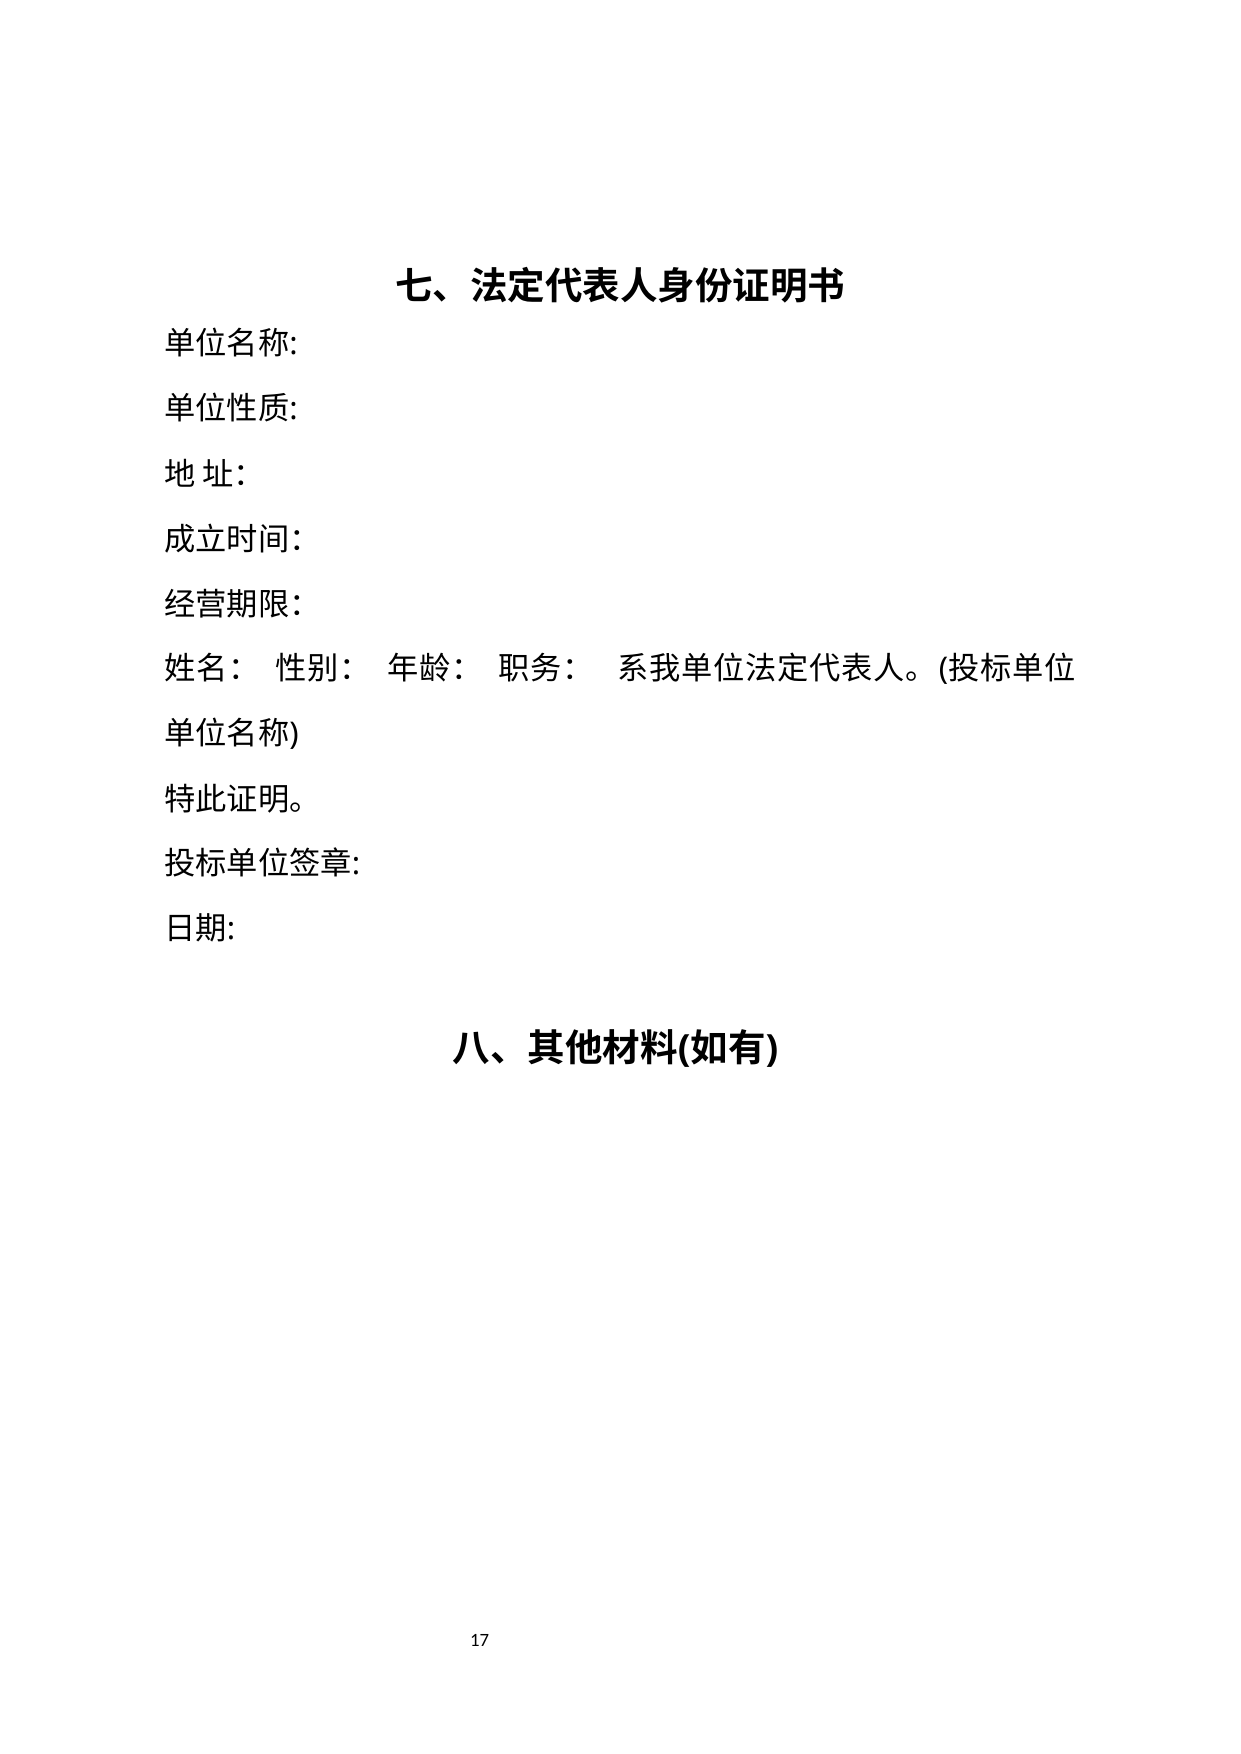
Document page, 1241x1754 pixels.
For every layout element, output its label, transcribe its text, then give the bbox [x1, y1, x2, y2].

text 日期: [164, 894, 1076, 959]
text 经营期限： [164, 569, 1076, 634]
text 八、其他材料(如有) [453, 1025, 1076, 1070]
text 姓名： 性别： 年龄： 职务： 系我单位法定代表人。(投标单位单位名称) [164, 634, 1076, 764]
text 特此证明。 [164, 764, 1076, 829]
text 地 址： [164, 439, 1076, 504]
text 成立时间： [164, 504, 1076, 569]
text 单位名称: [164, 309, 1076, 374]
text 投标单位签章: [164, 829, 1076, 894]
text 七、法定代表人身份证明书 [164, 264, 1076, 309]
text 单位性质: [164, 374, 1076, 439]
